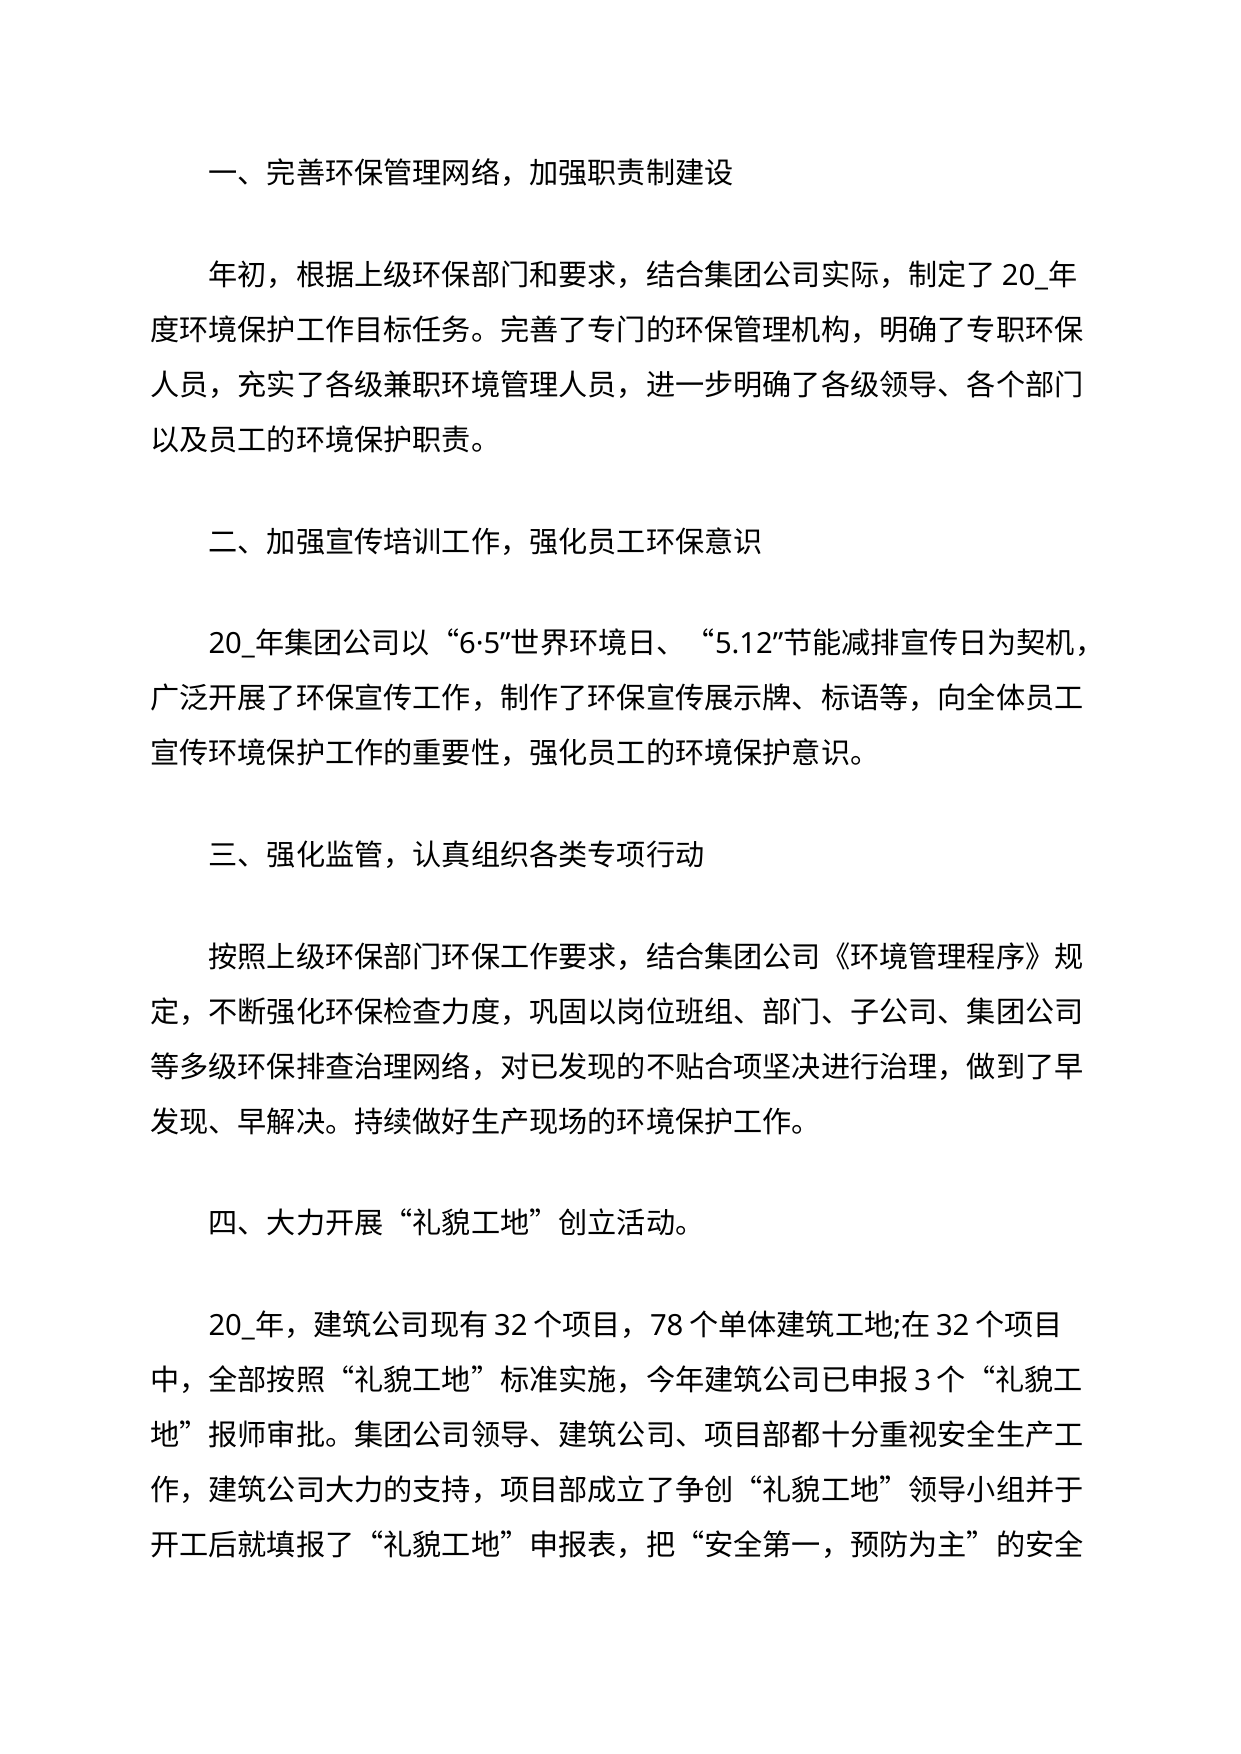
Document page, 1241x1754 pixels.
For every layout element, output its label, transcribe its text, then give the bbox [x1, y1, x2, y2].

text 按照上级环保部门环保工作要求，结合集团公司《环境管理程序》规定，不断强化环保检查力度，巩固以岗位班组、部门、子公司、集团公司等多级环保排查治理网络，对已发现的不贴合项坚决进行治理，做到了早发现、早解决。持续做好生产现场的环境保护工作。 [150, 933, 1090, 1141]
text 二、加强宣传培训工作，强化员工环保意识 [150, 518, 1090, 561]
text 四、大力开展“礼貌工地”创立活动。 [150, 1200, 1090, 1242]
text 一、完善环保管理网络，加强职责制建设 [150, 150, 1090, 192]
text 20_年集团公司以“6·5”世界环境日、“5.12”节能减排宣传日为契机，广泛开展了环保宣传工作，制作了环保宣传展示牌、标语等，向全体员工宣传环境保护工作的重要性，强化员工的环境保护意识。 [150, 620, 1090, 772]
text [150, 1302, 1090, 1564]
text 年初，根据上级环保部门和要求，结合集团公司实际，制定了20_年度环境保护工作目标任务。完善了专门的环保管理机构，明确了专职环保人员，充实了各级兼职环境管理人员，进一步明确了各级领导、各个部门以及员工的环境保护职责。 [150, 252, 1090, 459]
text 三、强化监管，认真组织各类专项行动 [150, 832, 1090, 874]
